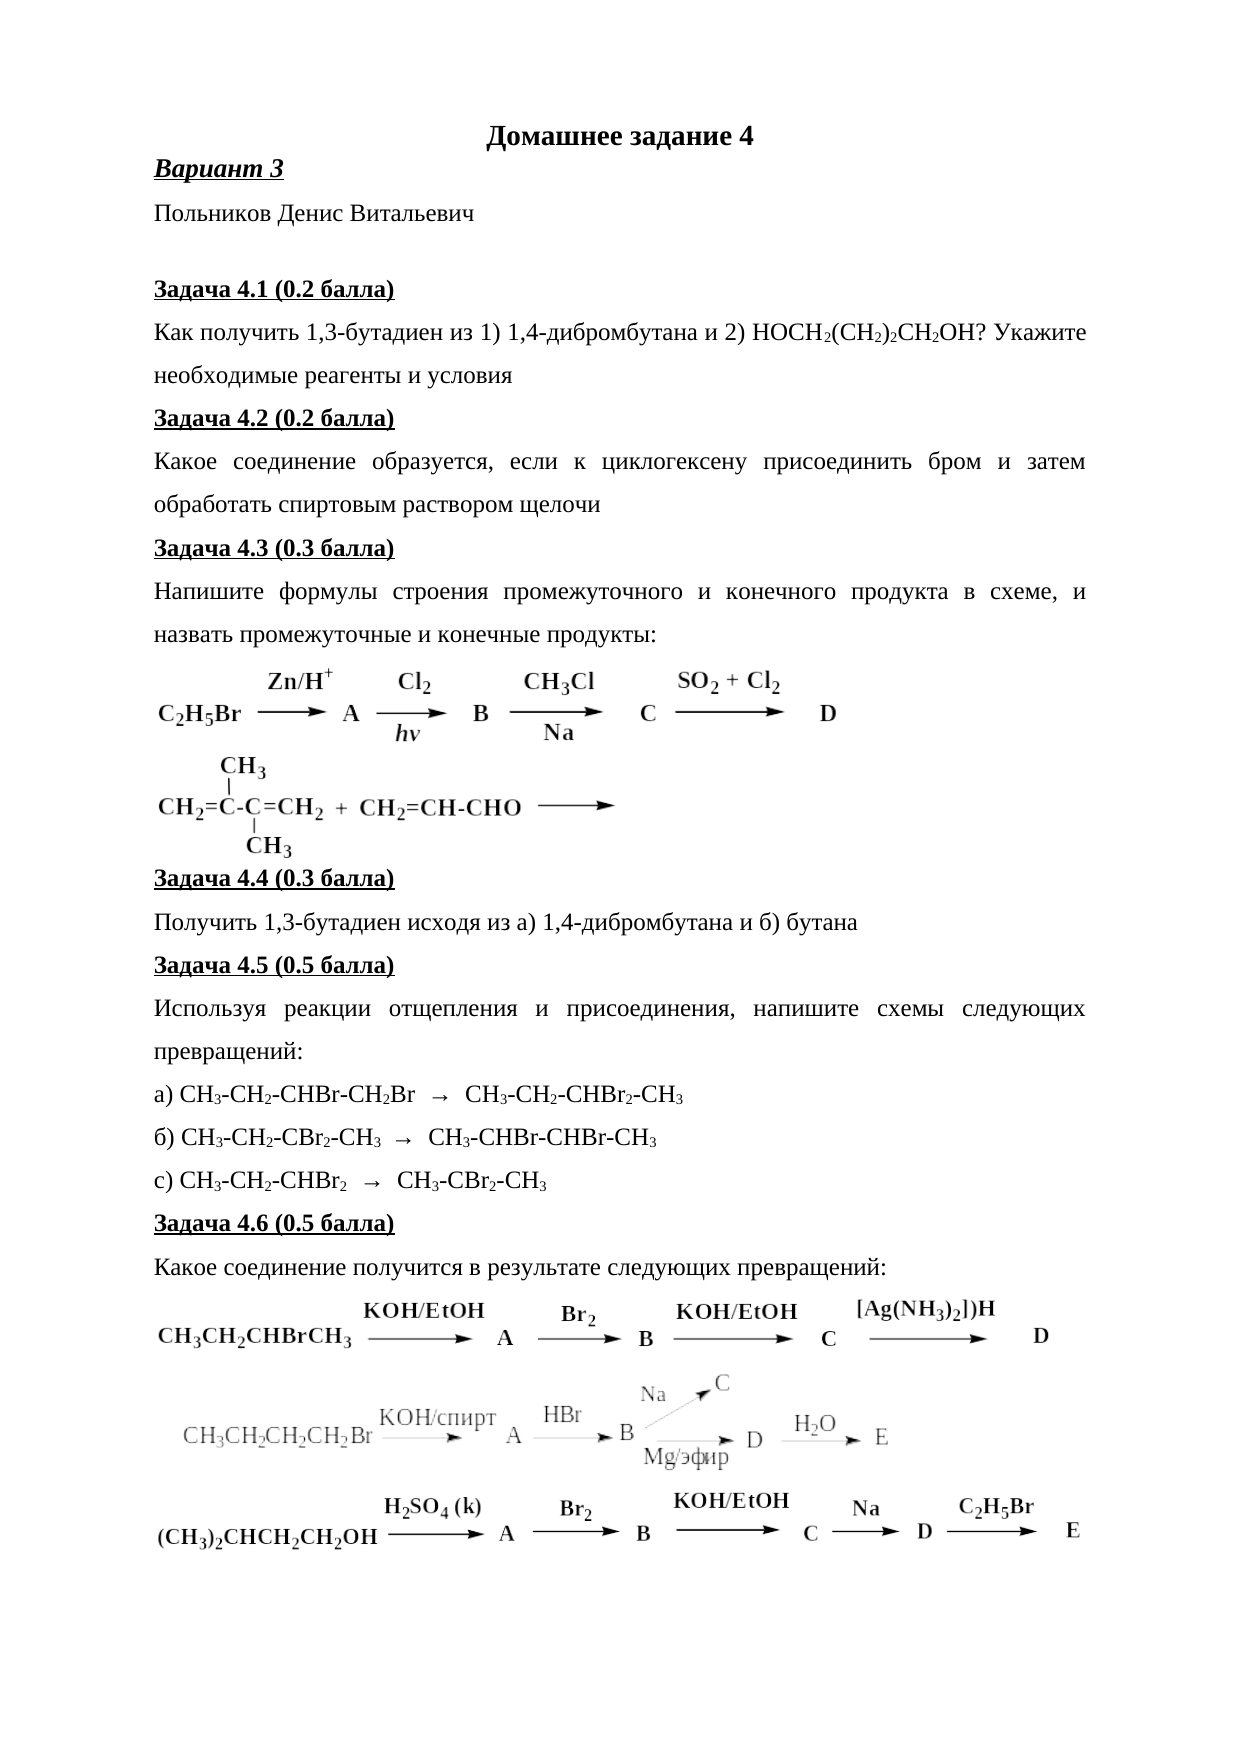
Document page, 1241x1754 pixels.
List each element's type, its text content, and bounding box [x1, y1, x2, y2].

text Вариант 3 [153, 152, 1087, 183]
text Задача 4.1 (0.2 балла) [153, 274, 1087, 303]
text Какое соединение образуется, если к циклогексену присоединить бром и затем обработать спиртовым раствором щелочи [153, 446, 1087, 518]
text Задача 4.2 (0.2 балла) [153, 403, 1087, 432]
text Получить 1,3-бутадиен исходя из а) 1,4-дибромбутана и б) бутана [153, 907, 1087, 935]
text Какое соединение получится в результате следующих превращений: [153, 1252, 1087, 1280]
text Напишите формулы строения промежуточного и конечного продукта в схеме, и назвать промежуточные и конечные продукты: [153, 576, 1087, 648]
text Польников Денис Витальевич [153, 198, 1087, 227]
text Задача 4.5 (0.5 балла) [153, 950, 1087, 978]
text а) CH3-CH2-CHBr-CH2Br → CH3-CH2-CHBr2-CH3 [153, 1079, 1087, 1108]
text Задача 4.3 (0.3 балла) [153, 533, 1087, 561]
text б) CH3-CH2-CBr2-CH3 → CH3-CHBr-CHBr-CH3 [153, 1122, 1087, 1151]
text Используя реакции отщепления и присоединения, напишите схемы следующих превращений: [153, 993, 1087, 1065]
text Задача 4.4 (0.3 балла) [153, 863, 1087, 892]
text Домашнее задание 4 [153, 118, 1087, 152]
text Задача 4.6 (0.5 балла) [153, 1208, 1087, 1237]
text Как получить 1,3-бутадиен из 1) 1,4-дибромбутана и 2) НОСН2(СН2)2СН2ОН? Укажите необходимые реагенты и условия [153, 317, 1087, 389]
text с) CH3-CH2-CHBr2 → CH3-CBr2-CH3 [153, 1165, 1087, 1194]
